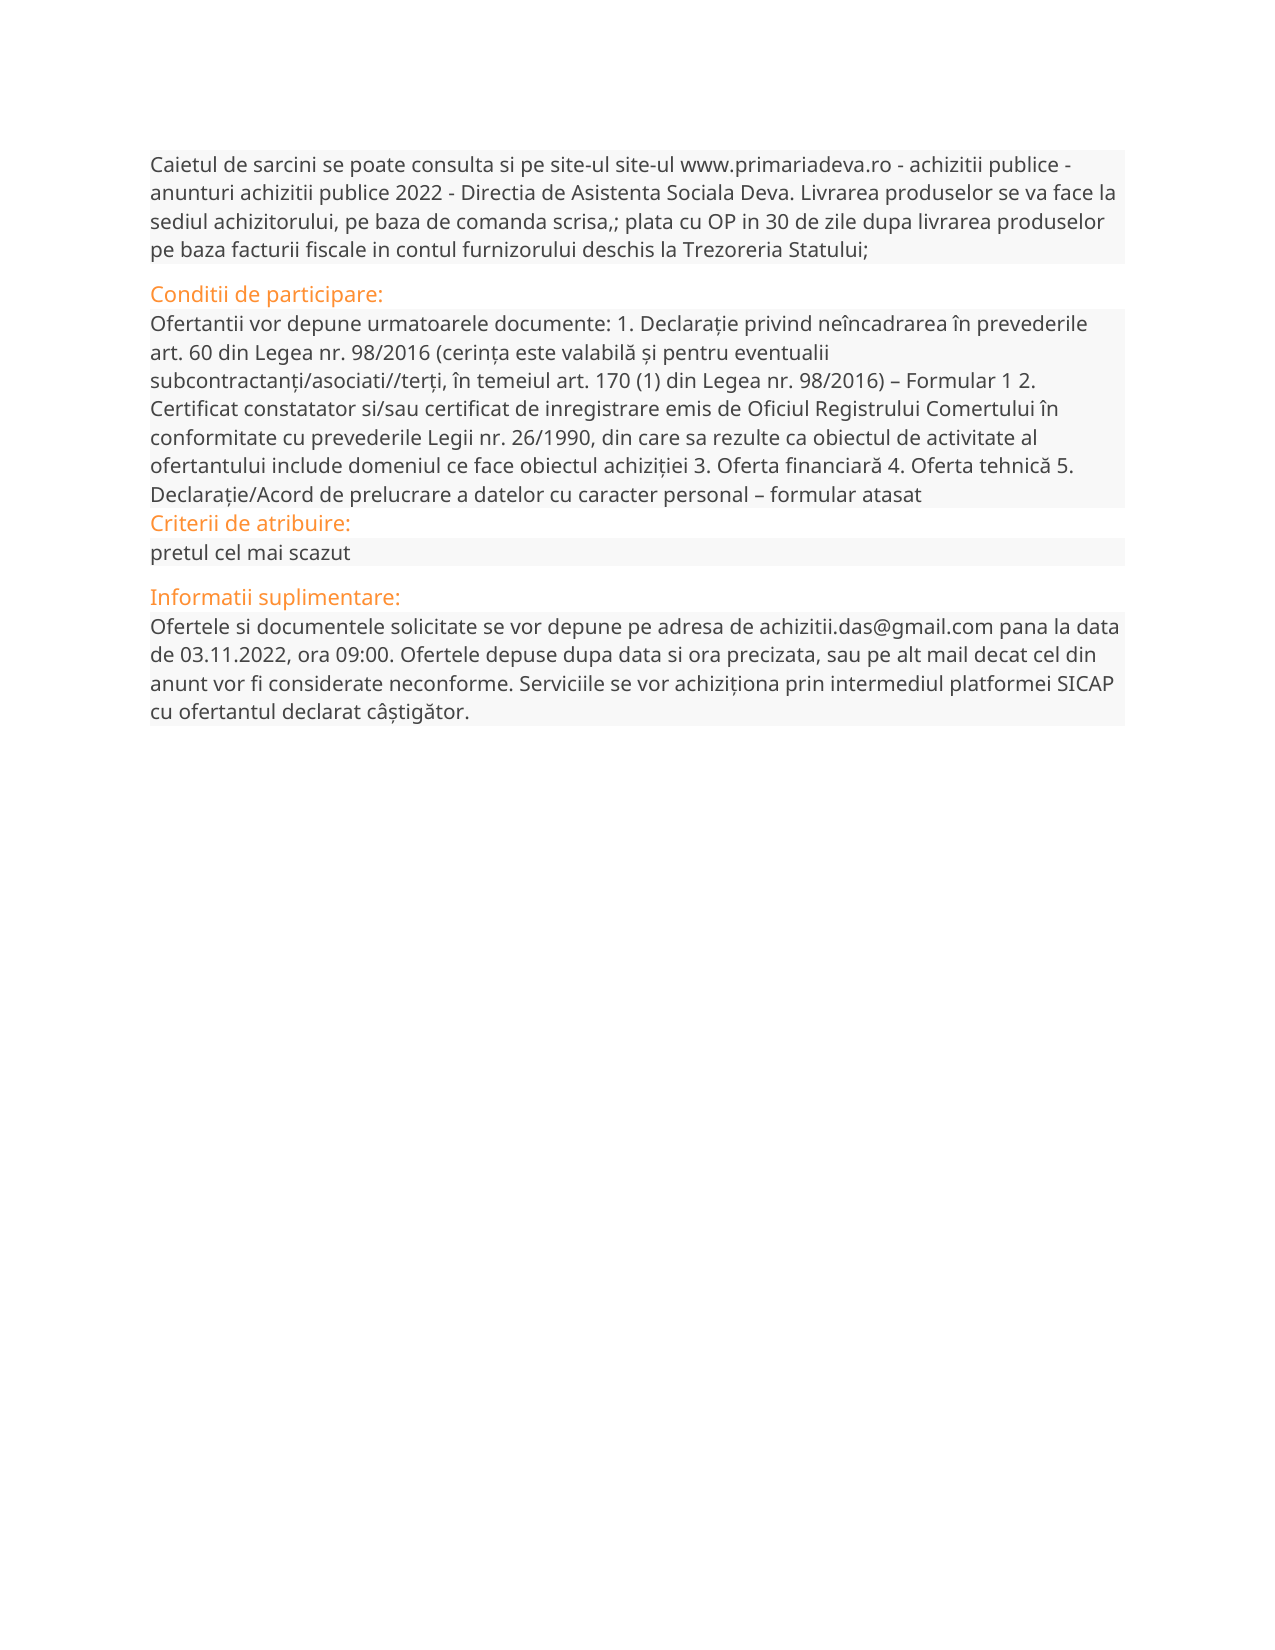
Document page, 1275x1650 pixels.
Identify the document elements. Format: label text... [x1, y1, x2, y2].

text Informatii suplimentare: [150, 582, 1125, 612]
text Caietul de sarcini se poate consulta si pe site-ul site-ul www.primariadeva.ro - achizitii publice - anunturi achizitii publice 2022 - Directia de Asistenta Sociala Deva. Livrarea produselor se va face la sediul achizitorului, pe baza de comanda scrisa,; plata cu OP in 30 de zile dupa livrarea produselor pe baza facturii fiscale in contul furnizorului deschis la Trezoreria Statului; [150, 150, 1125, 264]
text Criterii de atribuire: [150, 508, 1125, 538]
text Ofertele si documentele solicitate se vor depune pe adresa de achizitii.das@gmail.com pana la data de 03.11.2022, ora 09:00. Ofertele depuse dupa data si ora precizata, sau pe alt mail decat cel din anunt vor fi considerate neconforme. Serviciile se vor achiziționa prin intermediul platformei SICAP cu ofertantul declarat câștigător. [150, 612, 1125, 726]
text Ofertantii vor depune urmatoarele documente: 1. Declarație privind neîncadrarea în prevederile art. 60 din Legea nr. 98/2016 (cerința este valabilă și pentru eventualii subcontractanți/asociati//terți, în temeiul art. 170 (1) din Legea nr. 98/2016) – Formular 1 2. Certificat constatator si/sau certificat de inregistrare emis de Oficiul Registrului Comertului în conformitate cu prevederile Legii nr. 26/1990, din care sa rezulte ca obiectul de activitate al ofertantului include domeniul ce face obiectul achiziției 3. Oferta financiară 4. Oferta tehnică 5. Declarație/Acord de prelucrare a datelor cu caracter personal – formular atasat [150, 309, 1125, 508]
text Conditii de participare: [150, 279, 1125, 309]
text pretul cel mai scazut [150, 538, 1125, 566]
